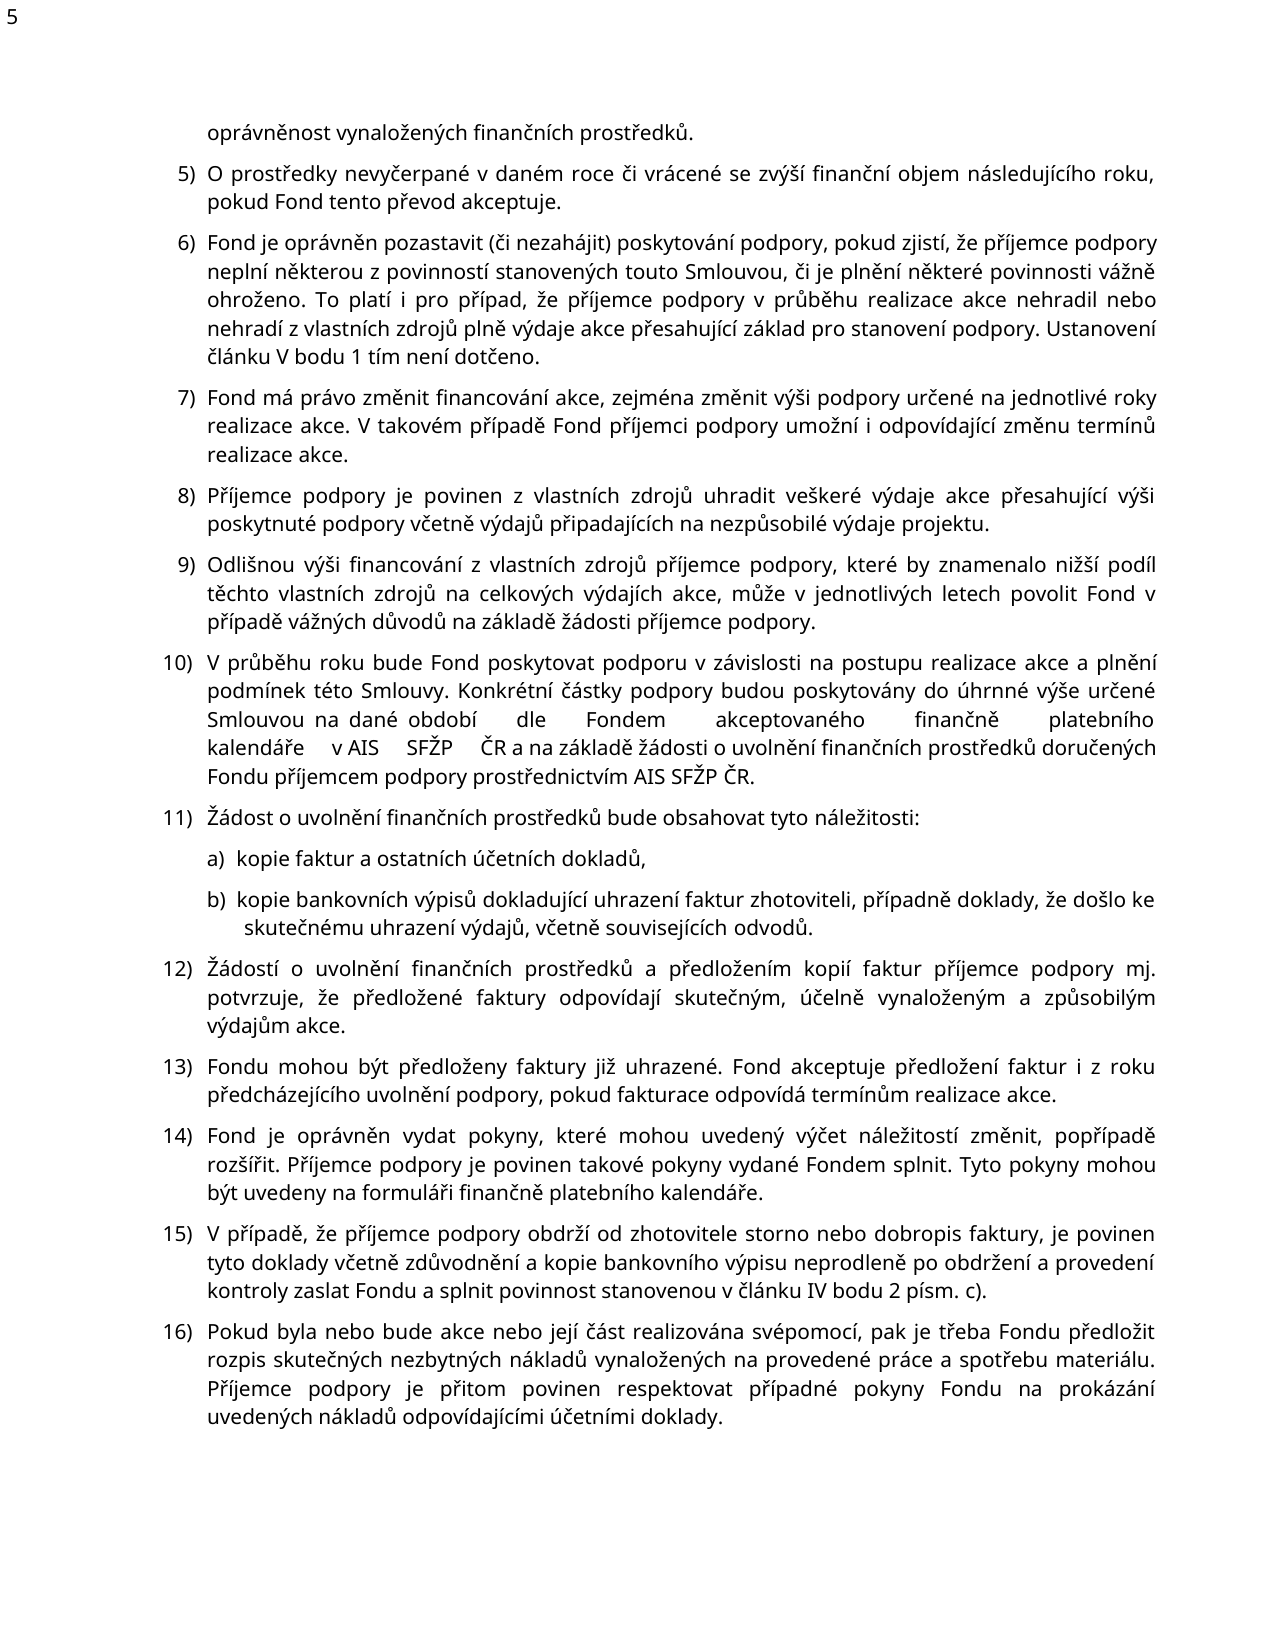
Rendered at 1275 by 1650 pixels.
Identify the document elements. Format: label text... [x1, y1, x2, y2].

list Žádost o uvolnění finančních prostředků bude obsahovat tyto náležitosti: [162, 803, 1169, 831]
list V případě, že příjemce podpory obdrží od zhotovitele storno nebo dobropis faktury, je povinen tyto doklady včetně zdůvodnění a kopie bankovního výpisu neprodleně po obdržení a provedení kontroly zaslat Fondu a splnit povinnost stanovenou v článku IV bodu 2 písm. c). [162, 1219, 1156, 1304]
list V průběhu roku bude Fond poskytovat podporu v závislosti na postupu realizace akce a plnění podmínek této Smlouvy. Konkrétní částky podpory budou poskytovány do úhrnné výše určené Smlouvou na dané období dle Fondem akceptovaného finančně platebního kalendáře v AIS SFŽP ČR a na základě žádosti o uvolnění finančních prostředků doručených Fondu příjemcem podpory prostřednictvím AIS SFŽP ČR. [162, 648, 1157, 790]
list Fond je oprávněn pozastavit (či nezahájit) poskytování podpory, pokud zjistí, že příjemce podpory neplní některou z povinností stanovených touto Smlouvou, či je plnění některé povinnosti vážně ohroženo. To platí i pro případ, že příjemce podpory v průběhu realizace akce nehradil nebo nehradí z vlastních zdrojů plně výdaje akce přesahující základ pro stanovení podpory. Ustanovení článku V bodu 1 tím není dotčeno. [177, 228, 1157, 371]
list Žádostí o uvolnění finančních prostředků a předložením kopií faktur příjemce podpory mj. potvrzuje, že předložené faktury odpovídají skutečným, účelně vynaloženým a způsobilým výdajům akce. [162, 954, 1157, 1039]
list Příjemce podpory je povinen z vlastních zdrojů uhradit veškeré výdaje akce přesahující výši poskytnuté podpory včetně výdajů připadajících na nezpůsobilé výdaje projektu. [177, 481, 1157, 538]
list Fondu mohou být předloženy faktury již uhrazené. Fond akceptuje předložení faktur i z roku předcházejícího uvolnění podpory, pokud fakturace odpovídá termínům realizace akce. [162, 1052, 1157, 1109]
list Fond má právo změnit financování akce, zejména změnit výši podpory určené na jednotlivé roky realizace akce. V takovém případě Fond příjemci podpory umožní i odpovídající změnu termínů realizace akce. [177, 383, 1157, 468]
list Fond je oprávněn vydat pokyny, které mohou uvedený výčet náležitostí změnit, popřípadě rozšířit. Příjemce podpory je povinen takové pokyny vydané Fondem splnit. Tyto pokyny mohou být uvedeny na formuláři finančně platebního kalendáře. [162, 1121, 1157, 1207]
list kopie faktur a ostatních účetních dokladů, [207, 844, 1169, 872]
list kopie bankovních výpisů dokladující uhrazení faktur zhotoviteli, případně doklady, že došlo ke skutečnému uhrazení výdajů, včetně souvisejících odvodů. [207, 885, 1156, 942]
text oprávněnost vynaložených finančních prostředků. [207, 118, 1169, 146]
list O prostředky nevyčerpané v daném roce či vrácené se zvýší finanční objem následujícího roku, pokud Fond tento převod akceptuje. [177, 159, 1156, 216]
list Pokud byla nebo bude akce nebo její část realizována svépomocí, pak je třeba Fondu předložit rozpis skutečných nezbytných nákladů vynaložených na provedené práce a spotřebu materiálu. Příjemce podpory je přitom povinen respektovat případné pokyny Fondu na prokázání uvedených nákladů odpovídajícími účetními doklady. [162, 1317, 1156, 1431]
list Odlišnou výši financování z vlastních zdrojů příjemce podpory, které by znamenalo nižší podíl těchto vlastních zdrojů na celkových výdajích akce, může v jednotlivých letech povolit Fond v případě vážných důvodů na základě žádosti příjemce podpory. [177, 550, 1157, 636]
